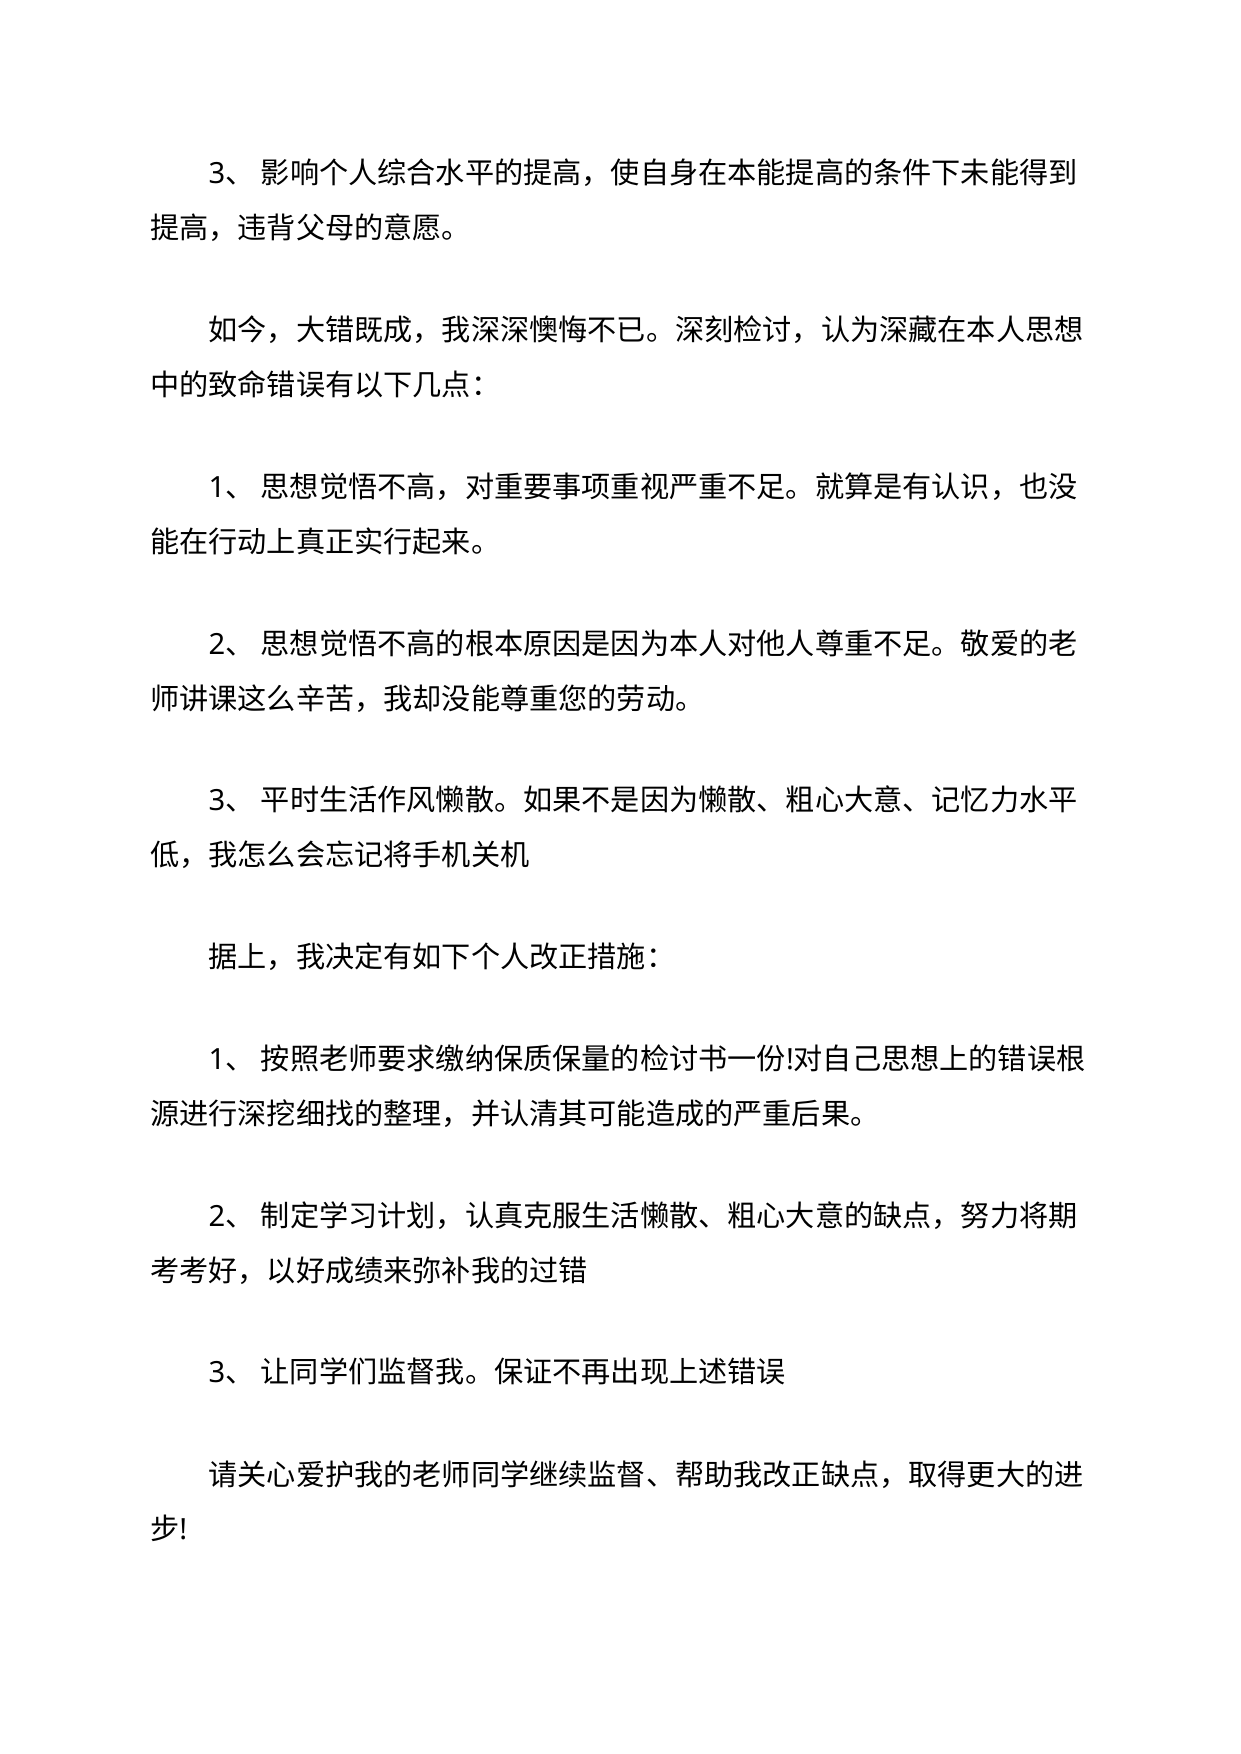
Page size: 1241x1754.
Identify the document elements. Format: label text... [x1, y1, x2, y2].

text 请关心爱护我的老师同学继续监督、帮助我改正缺点，取得更大的进步! [150, 1451, 1090, 1548]
text 2、 制定学习计划，认真克服生活懒散、粗心大意的缺点，努力将期考考好，以好成绩来弥补我的过错 [150, 1192, 1090, 1289]
text 3、 让同学们监督我。保证不再出现上述错误 [150, 1349, 1090, 1391]
text 如今，大错既成，我深深懊悔不已。深刻检讨，认为深藏在本人思想中的致命错误有以下几点： [150, 307, 1090, 404]
text 1、 按照老师要求缴纳保质保量的检讨书一份!对自己思想上的错误根源进行深挖细找的整理，并认清其可能造成的严重后果。 [150, 1036, 1090, 1133]
text 1、 思想觉悟不高，对重要事项重视严重不足。就算是有认识，也没能在行动上真正实行起来。 [150, 463, 1090, 561]
text 3、 平时生活作风懒散。如果不是因为懒散、粗心大意、记忆力水平低，我怎么会忘记将手机关机 [150, 777, 1090, 874]
text 据上，我决定有如下个人改正措施： [150, 934, 1090, 976]
text 2、 思想觉悟不高的根本原因是因为本人对他人尊重不足。敬爱的老师讲课这么辛苦，我却没能尊重您的劳动。 [150, 620, 1090, 717]
text 3、 影响个人综合水平的提高，使自身在本能提高的条件下未能得到提高，违背父母的意愿。 [150, 150, 1090, 247]
